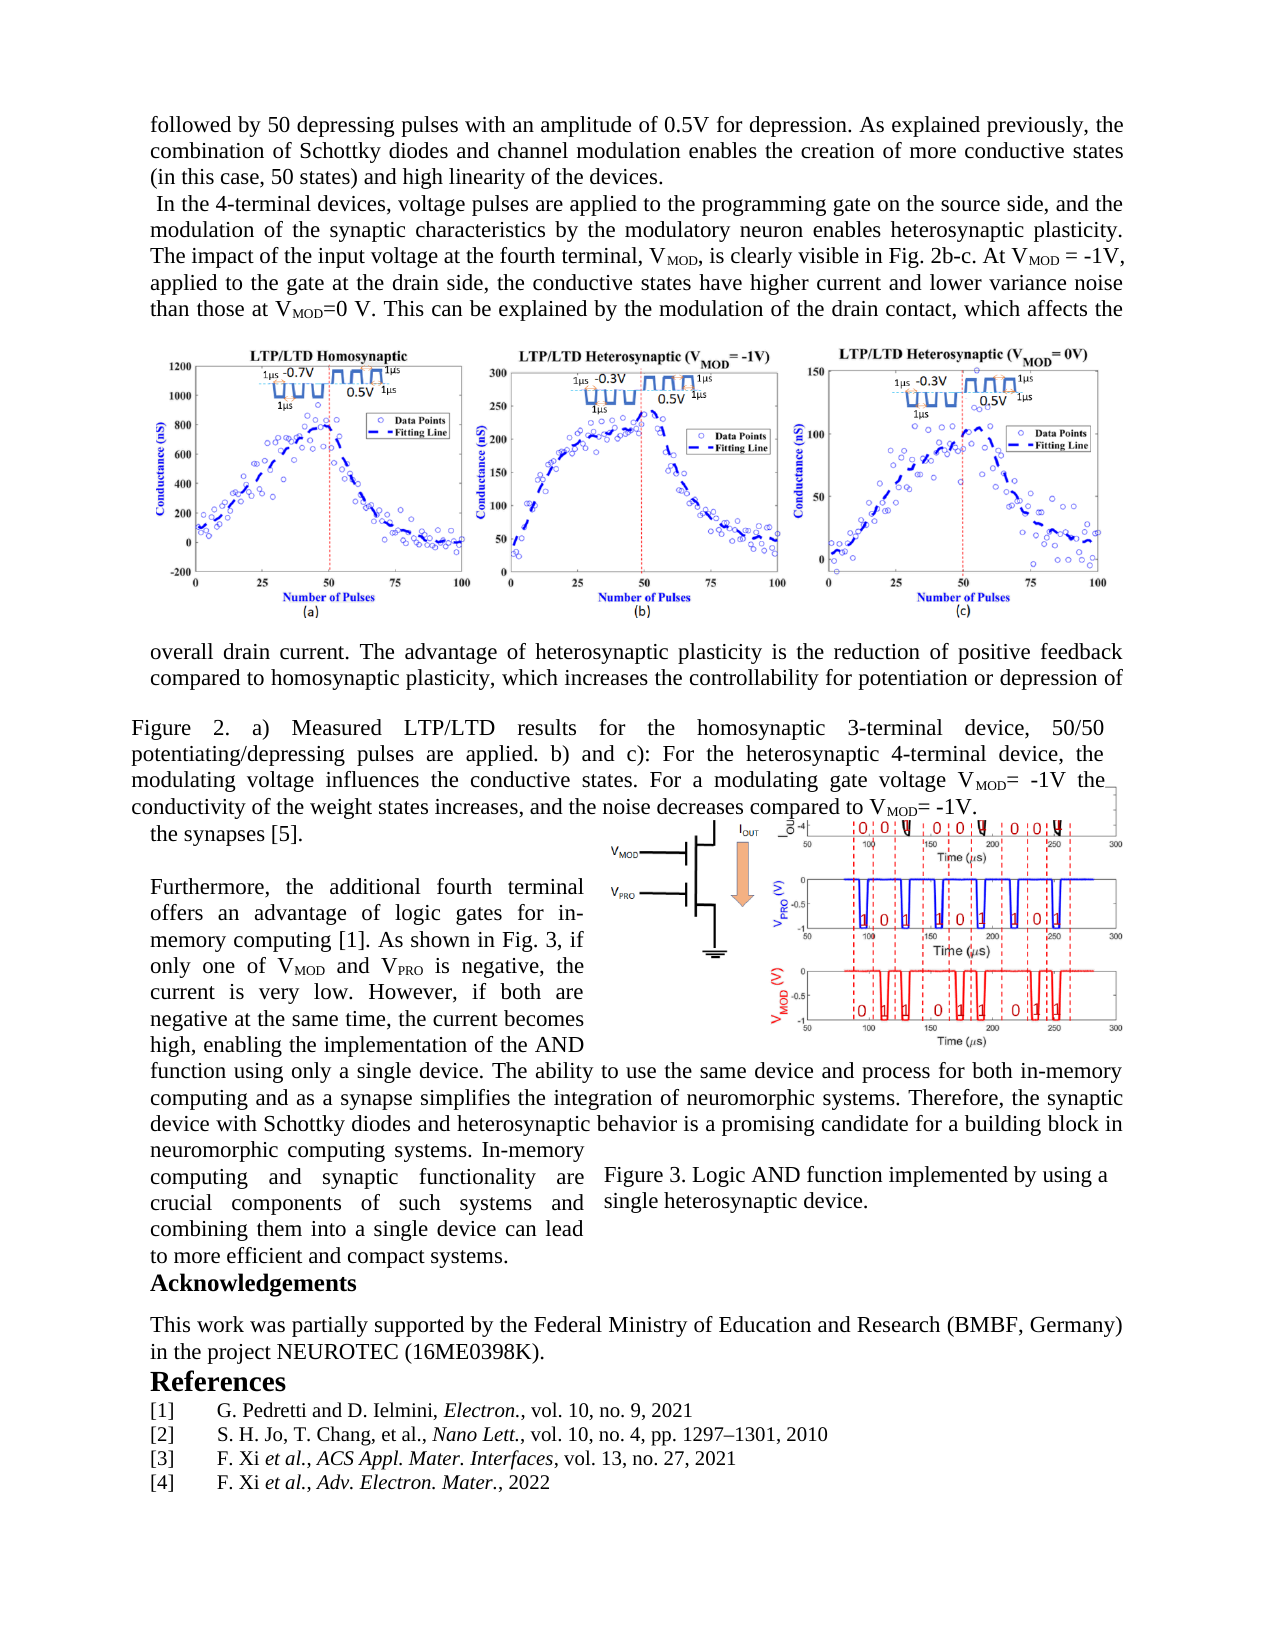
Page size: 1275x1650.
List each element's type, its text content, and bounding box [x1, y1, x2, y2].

text [1] G. Pedretti and D. Ielmini, Electron., vol. 10, no. 9, 2021 [150, 1398, 1125, 1422]
text This work was partially supported by the Federal Ministry of Education and Research (BMBF, Germany) in the project NEUROTEC (16ME0398K). [150, 1311, 1125, 1364]
text [3] F. Xi et al., ACS Appl. Mater. Interfaces, vol. 13, no. 27, 2021 [150, 1446, 1125, 1470]
text [2] S. H. Jo, T. Chang, et al., Nano Lett., vol. 10, no. 4, pp. 1297–1301, 2010 [150, 1422, 1125, 1446]
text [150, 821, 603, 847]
picture [154, 345, 1108, 617]
text Furthermore, the additional fourth terminal offers an advantage of logic gates for in-memory computing [1]. As shown in Fig. 3, if only one of VMOD and VPRO is negative, the current is very low. However, if both are negative at the same time, the current becomes high, enabling the implementation of the AND function using only a single device. The ability to use the same device and process for both in-memory computing and as a synapse simplifies the integration of neuromorphic systems. Therefore, the synaptic device with Schottky diodes and heterosynaptic behavior is a promising candidate for a building block in neuromorphic computing systems. In-memory computing and synaptic functionality are crucial components of such systems and combining them into a single device can lead to more efficient and compact systems. [150, 873, 1125, 1268]
picture [603, 761, 1125, 1049]
subtitle References [150, 1364, 1125, 1398]
text [4] F. Xi et al., Adv. Electron. Mater., 2022 [150, 1470, 1125, 1494]
text Acknowledgements [150, 1268, 1125, 1297]
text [150, 111, 1125, 190]
